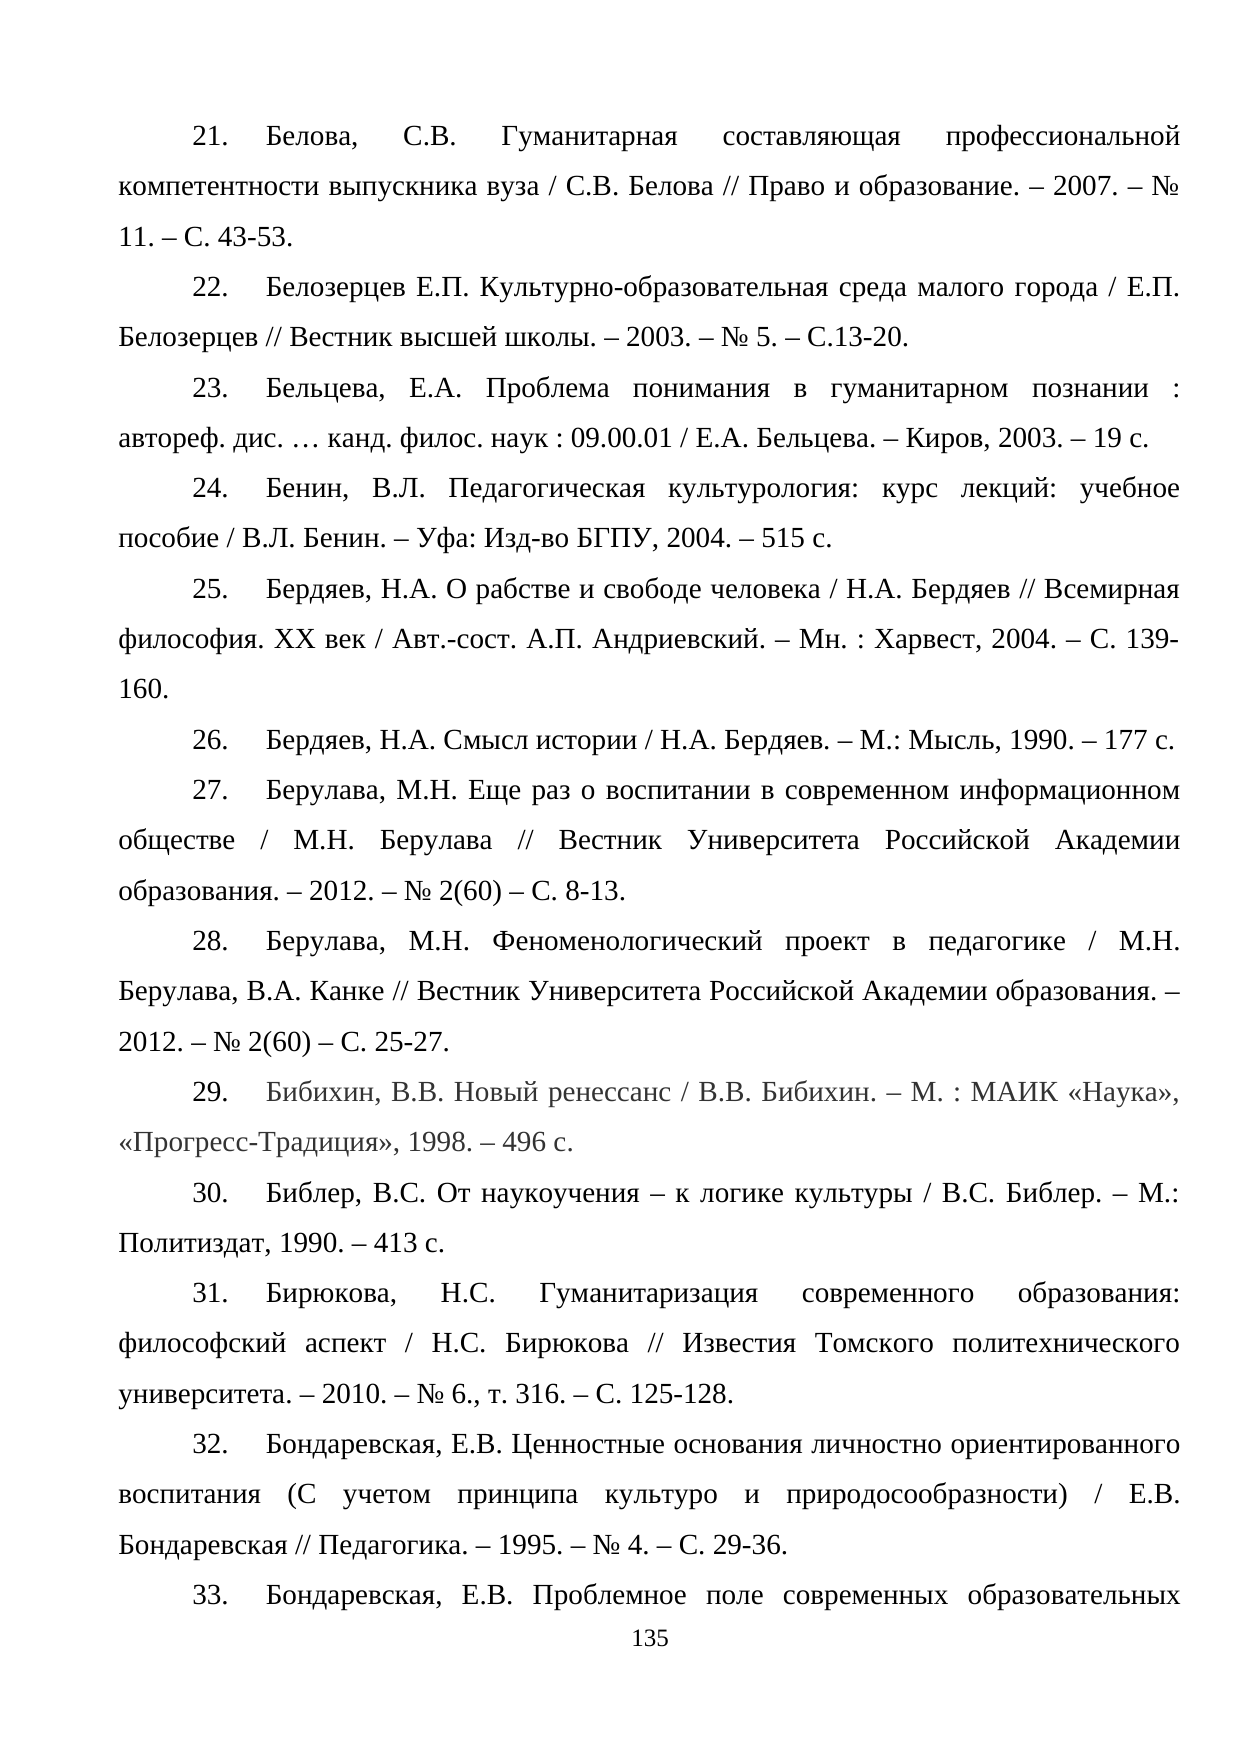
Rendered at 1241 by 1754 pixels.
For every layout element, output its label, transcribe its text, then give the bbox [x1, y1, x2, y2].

list Бердяев, Н.А. О рабстве и свободе человека / Н.А. Бердяев // Всемирная философия. ХХ век / Авт.-сост. А.П. Андриевский. – Мн. : Харвест, 2004. – С. 139-160. [118, 571, 1181, 705]
list Бердяев, Н.А. Смысл истории / Н.А. Бердяев. – М.: Мысль, 1990. – 177 с. [118, 722, 1181, 755]
list Библер, В.С. От наукоучения – к логике культуры / В.С. Библер. – М.: Политиздат, 1990. – 413 с. [118, 1175, 1181, 1258]
list Берулава, М.Н. Феноменологический проект в педагогике / М.Н. Берулава, В.А. Канке // Вестник Университета Российской Академии образования. – 2012. – № 2(60) – С. 25-27. [118, 923, 1181, 1057]
list Берулава, М.Н. Еще раз о воспитании в современном информационном обществе / М.Н. Берулава // Вестник Университета Российской Академии образования. – 2012. – № 2(60) – С. 8-13. [118, 772, 1181, 906]
list Бенин, В.Л. Педагогическая культурология: курс лекций: учебное пособие / В.Л. Бенин. – Уфа: Изд-во БГПУ, 2004. – 515 с. [118, 470, 1181, 554]
list Белозерцев Е.П. Культурно-образовательная среда малого города / Е.П. Белозерцев // Вестник высшей школы. – 2003. – № 5. – С.13-20. [118, 269, 1181, 353]
list Бондаревская, Е.В. Ценностные основания личностно ориентированного воспитания (С учетом принципа культуро и природосообразности) / Е.В. Бондаревская // Педагогика. – 1995. – № 4. – С. 29-36. [118, 1426, 1181, 1560]
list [118, 1577, 1181, 1611]
list Бибихин, В.В. Новый ренессанс / В.В. Бибихин. – М. : МАИК «Наука», «Прогресс-Традиция», 1998. – 496 с. [118, 1074, 1181, 1158]
list Бельцева, Е.А. Проблема понимания в гуманитарном познании : автореф. дис. … канд. филос. наук : 09.00.01 / Е.А. Бельцева. – Киров, 2003. – 19 с. [118, 370, 1181, 453]
list Бирюкова, Н.С. Гуманитаризация современного образования: философский аспект / Н.С. Бирюкова // Известия Томского политехнического университета. – 2010. – № 6., т. 316. – С. 125-128. [118, 1275, 1181, 1409]
list Белова, С.В. Гуманитарная составляющая профессиональной компетентности выпускника вуза / С.В. Белова // Право и образование. – 2007. – № 11. – С. 43-53. [118, 118, 1181, 252]
